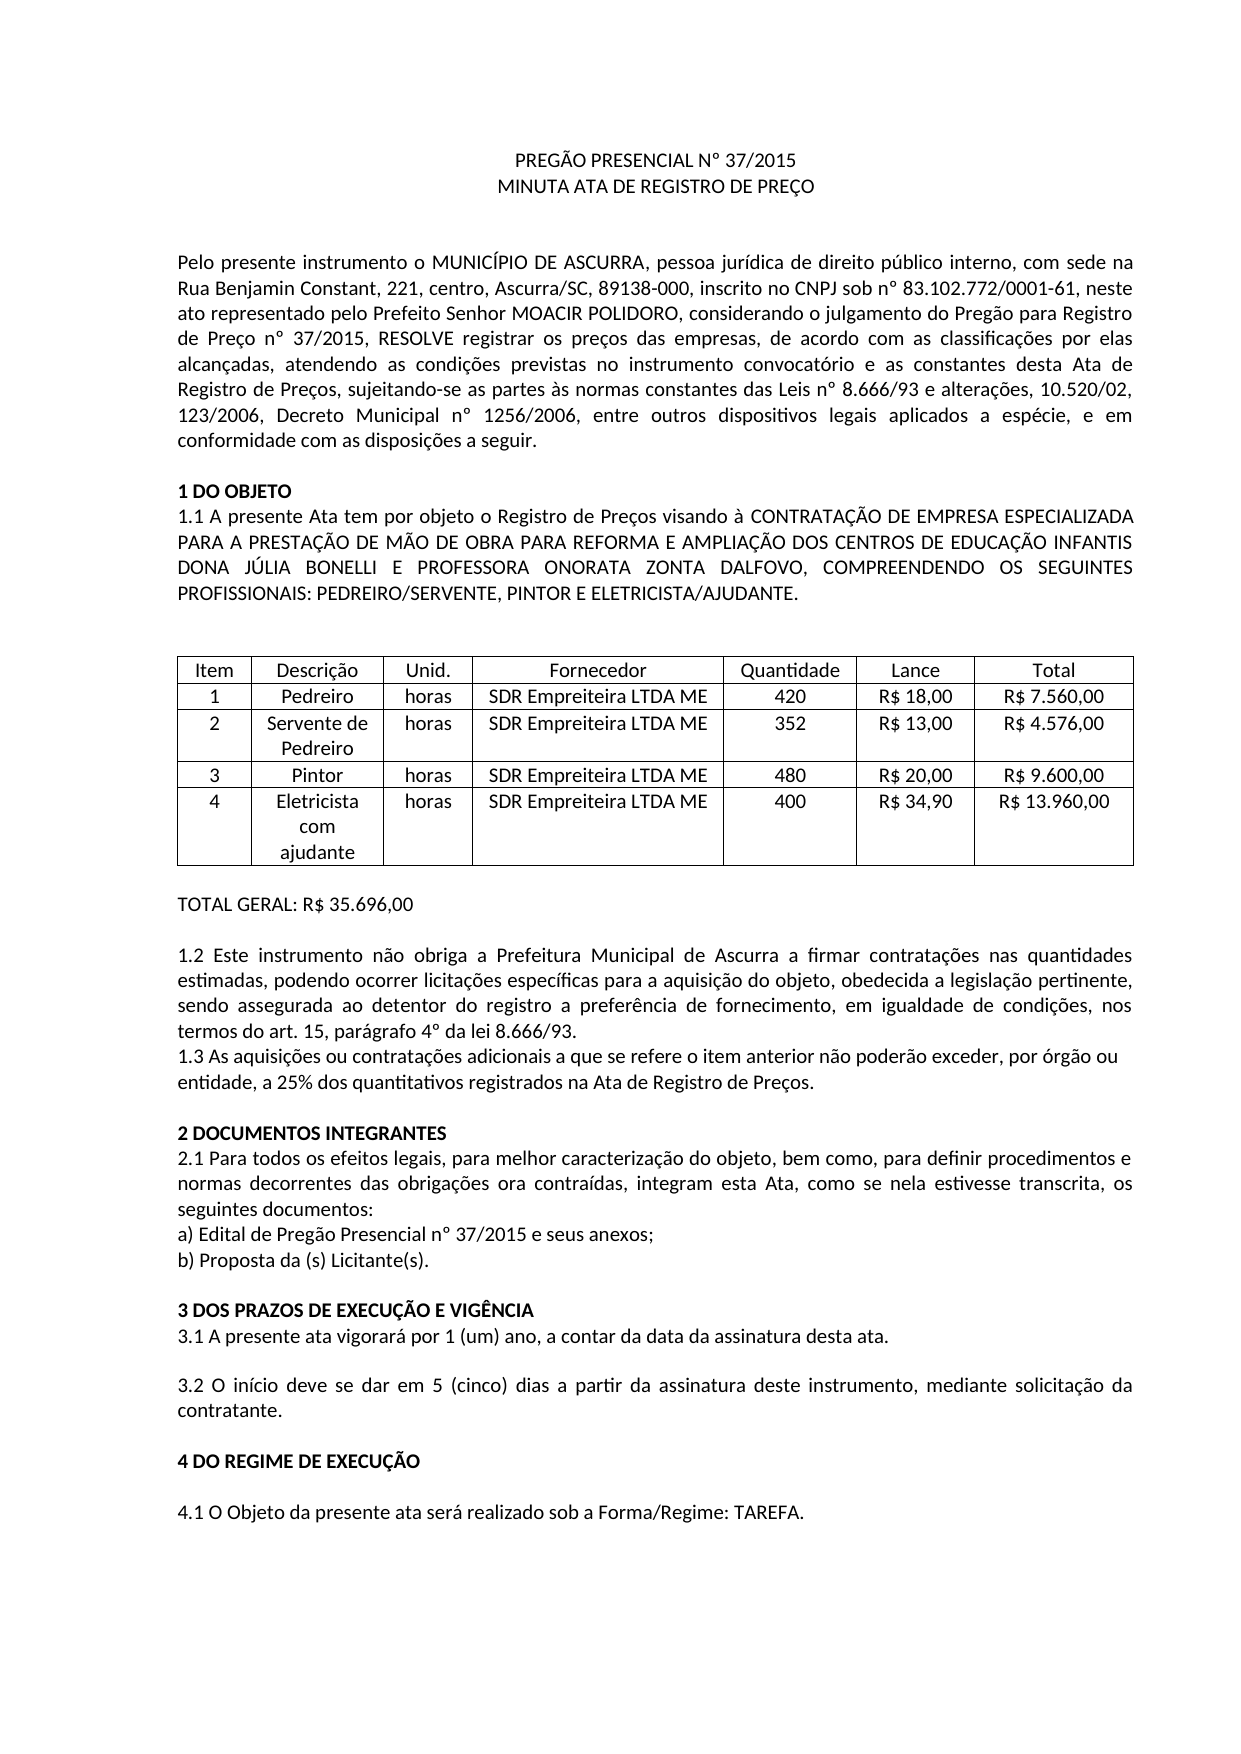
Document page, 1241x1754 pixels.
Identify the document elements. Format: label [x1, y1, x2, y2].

table_header [166, 148, 1146, 1593]
